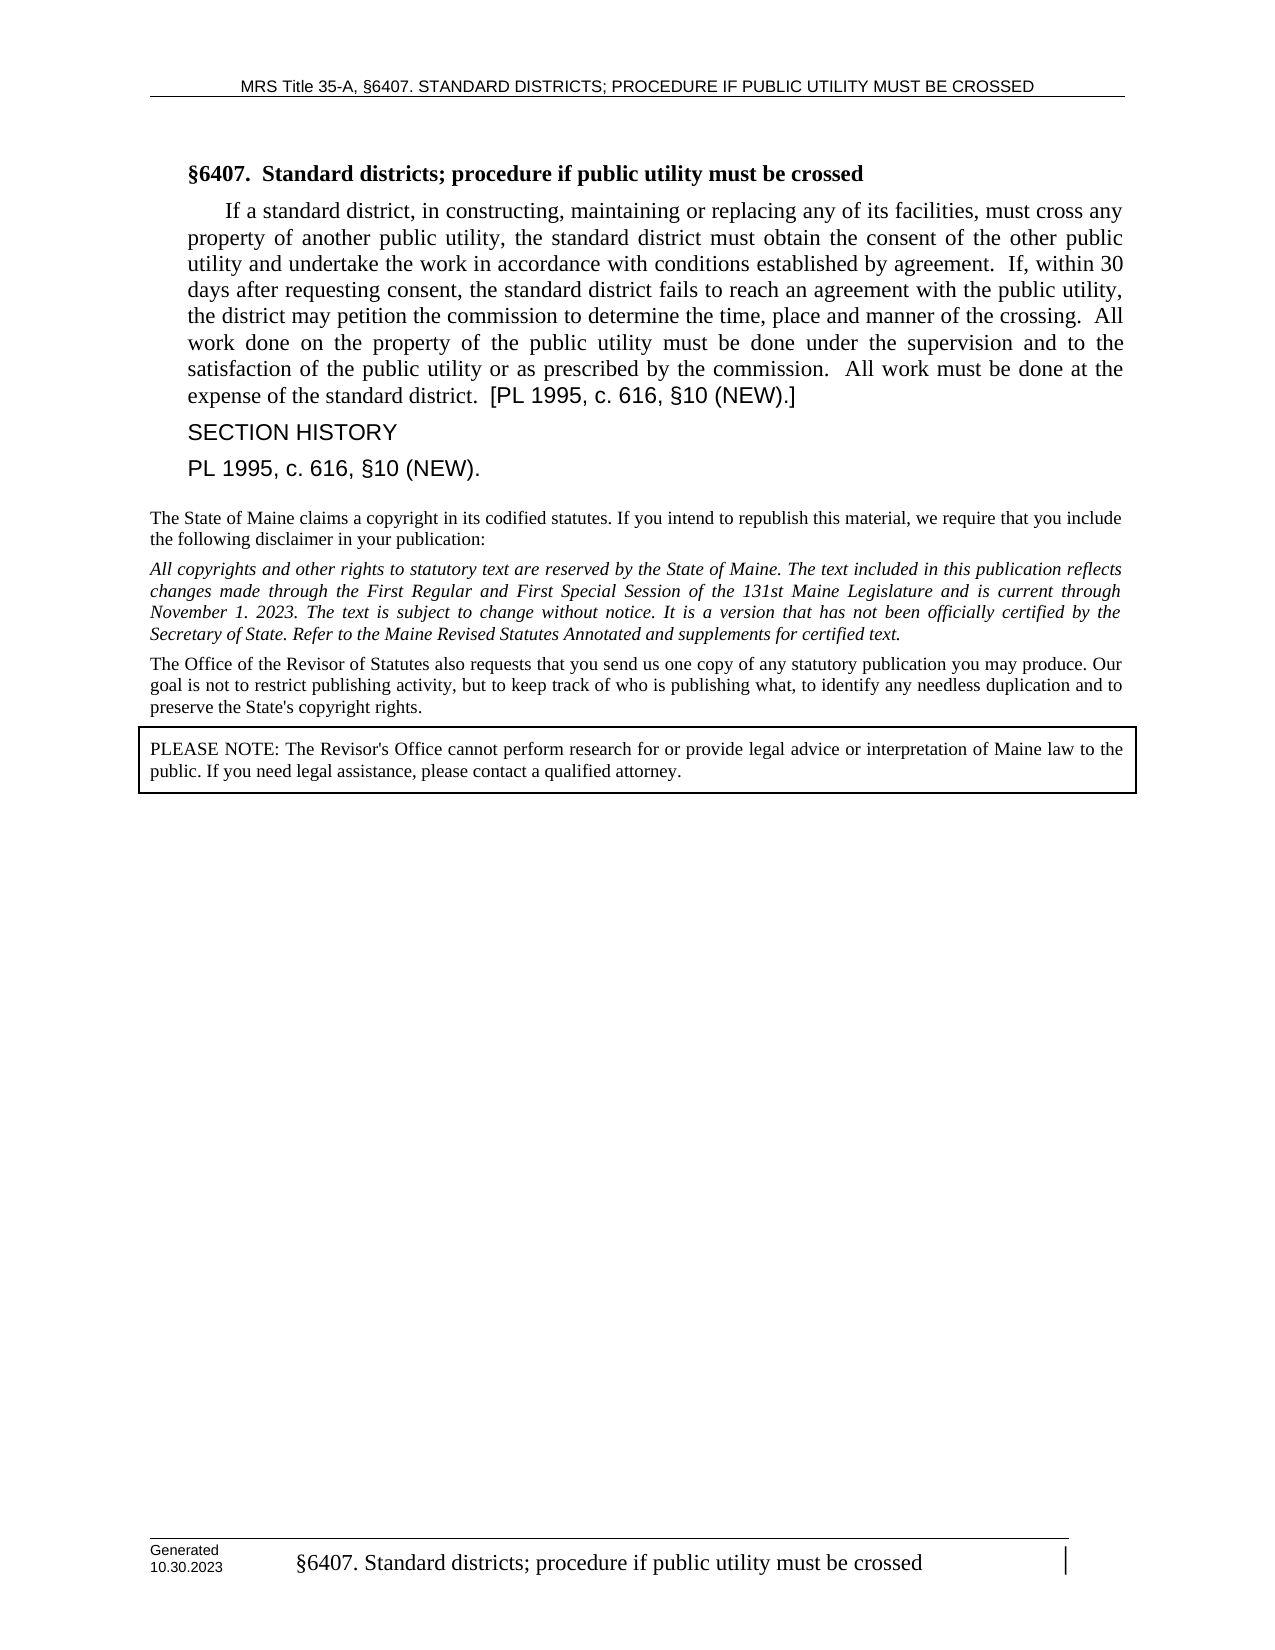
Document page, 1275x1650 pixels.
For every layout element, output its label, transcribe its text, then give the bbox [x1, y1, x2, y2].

text PL 1995, c. 616, §10 (NEW). [187, 455, 1125, 482]
text The State of Maine claims a copyright in its codified statutes. If you intend to republish this material, we require that you include the following disclaimer in your publication: [150, 507, 1125, 550]
text If a standard district, in constructing, maintaining or replacing any of its facilities, must cross any property of another public utility, the standard district must obtain the consent of the other public utility and undertake the work in accordance with conditions established by agreement. If, within 30 days after requesting consent, the standard district fails to reach an agreement with the public utility, the district may petition the commission to determine the time, place and manner of the crossing. All work done on the property of the public utility must be done under the supervision and to the satisfaction of the public utility or as prescribed by the commission. All work must be done at the expense of the standard district. [PL 1995, c. 616, §10 (NEW).] [187, 197, 1125, 408]
text SECTION HISTORY [187, 418, 1125, 445]
text §6407. Standard districts; procedure if public utility must be crossed [187, 160, 1125, 187]
text The Office of the Revisor of Statutes also requests that you send us one copy of any statutory publication you may produce. Our goal is not to restrict publishing activity, but to keep track of who is publishing what, to identify any needless duplication and to preserve the State's copyright rights. [150, 653, 1125, 717]
text All copyrights and other rights to statutory text are reserved by the State of Maine. The text included in this publication reflects changes made through the First Regular and First Special Session of the 131st Maine Legislature and is current through November 1. 2023 . The text is subject to change without notice. It is a version that has not been officially certified by the Secretary of State. Refer to the Maine Revised Statutes Annotated and supplements for certified text. [150, 558, 1125, 644]
text PLEASE NOTE: The Revisor's Office cannot perform research for or provide legal advice or interpretation of Maine law to the public. If you need legal assistance, please contact a qualified attorney. [140, 728, 1135, 792]
